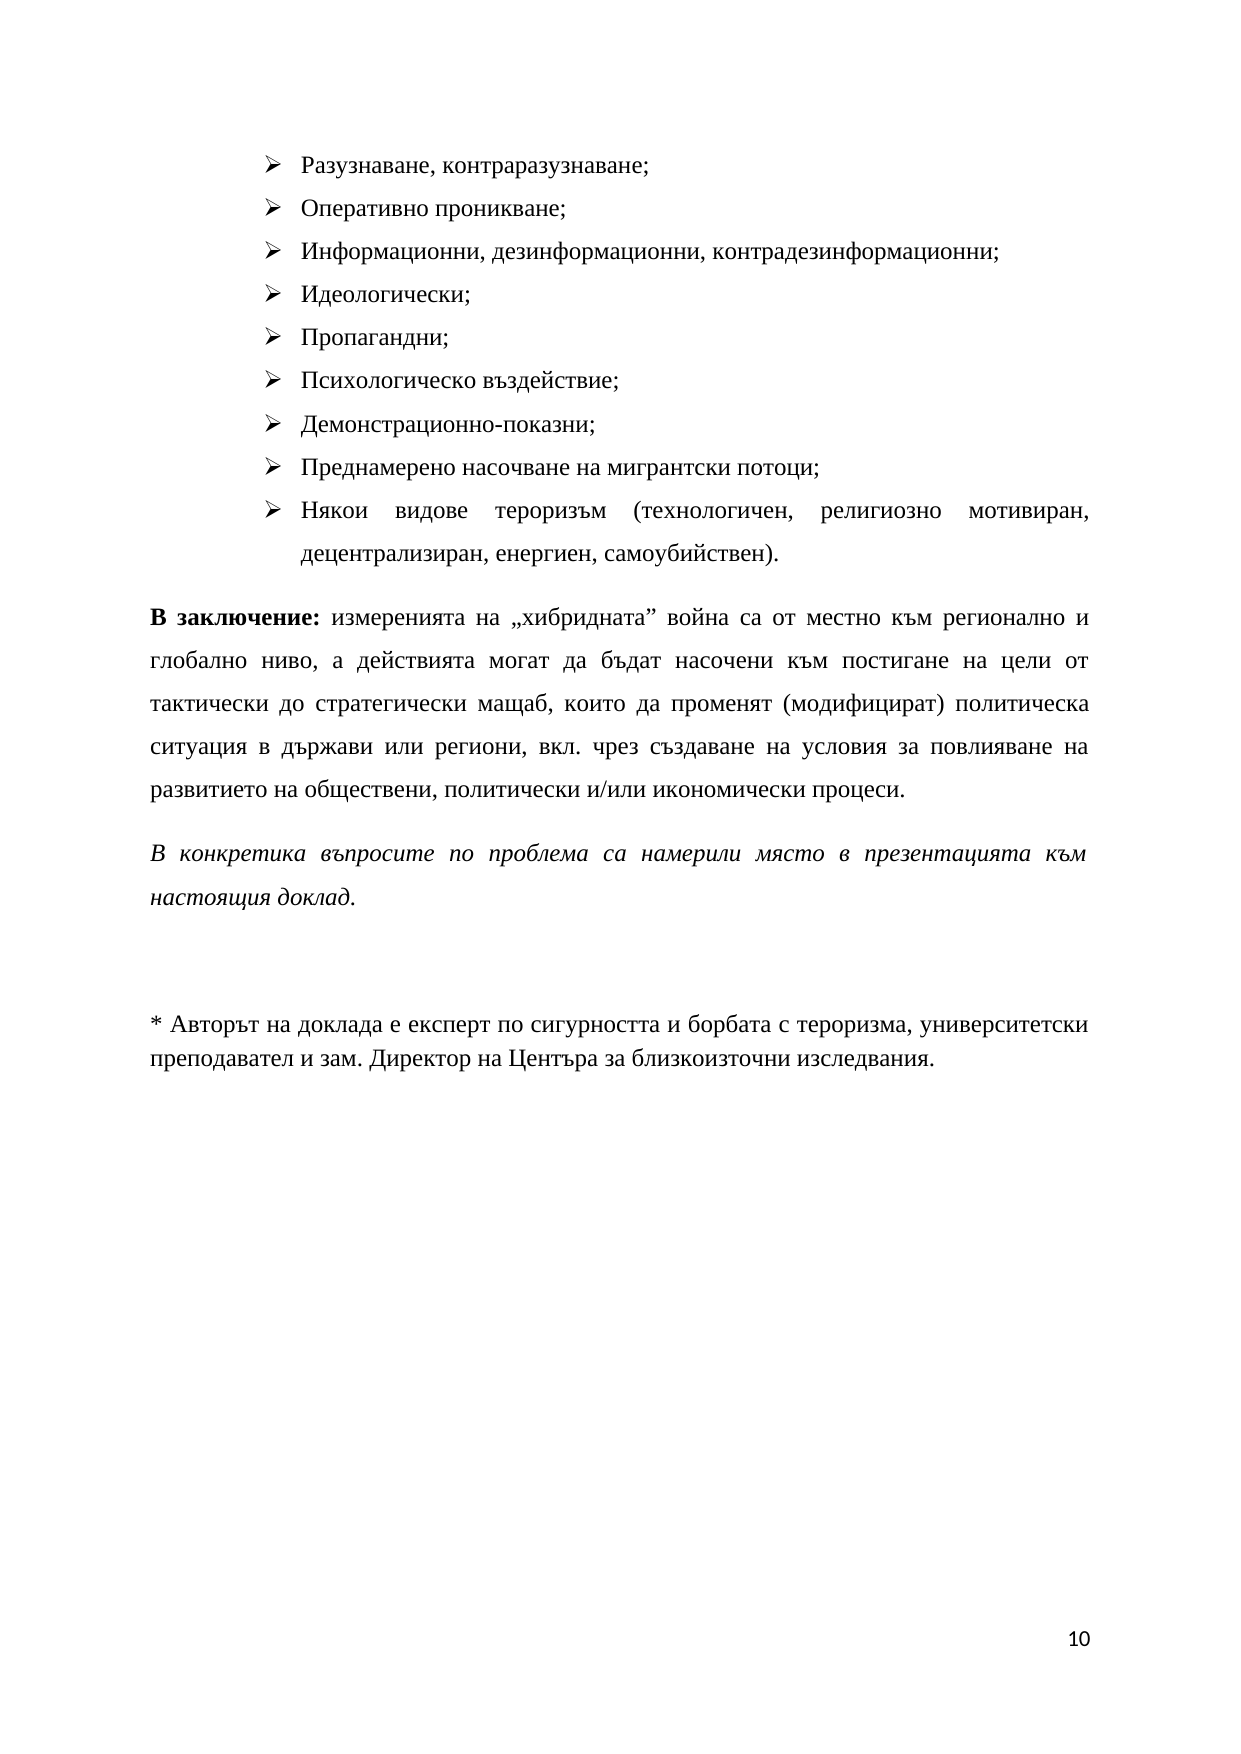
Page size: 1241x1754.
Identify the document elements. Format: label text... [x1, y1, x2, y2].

list Оперативно проникване; [263, 193, 1090, 222]
list Преднамерено насочване на мигрантски потоци; [263, 452, 1090, 481]
list Разузнаване, контраразузнаване; [263, 150, 1090, 179]
list Някои видове тероризъм (технологичен, религиозно мотивиран, децентрализиран, енергиен, самоубийствен). [263, 495, 1090, 567]
list Психологическо въздействие; [263, 366, 1090, 394]
list Демонстрационно-показни; [263, 409, 1090, 437]
list Идеологически; [263, 279, 1090, 308]
text * Авторът на доклада е експерт по сигурността и борбата с тероризма, университетски преподавател и зам. Директор на Центъра за близкоизточни изследвания. [150, 1009, 1090, 1071]
text В заключение: измеренията на „хибридната” война са от местно към регионално и глобално ниво, а действията могат да бъдат насочени към постигане на цели от тактически до стратегически мащаб, които да променят (модифицират) политическа ситуация в държави или региони, вкл. чрез създаване на условия за повлияване на развитието на обществени, политически и/или икономически процеси. [150, 602, 1090, 803]
text В конкретика въпросите по проблема са намерили място в презентацията към настоящия доклад. [150, 838, 1090, 910]
list Информационни, дезинформационни, контрадезинформационни; [263, 236, 1090, 265]
list Пропагандни; [263, 322, 1090, 351]
